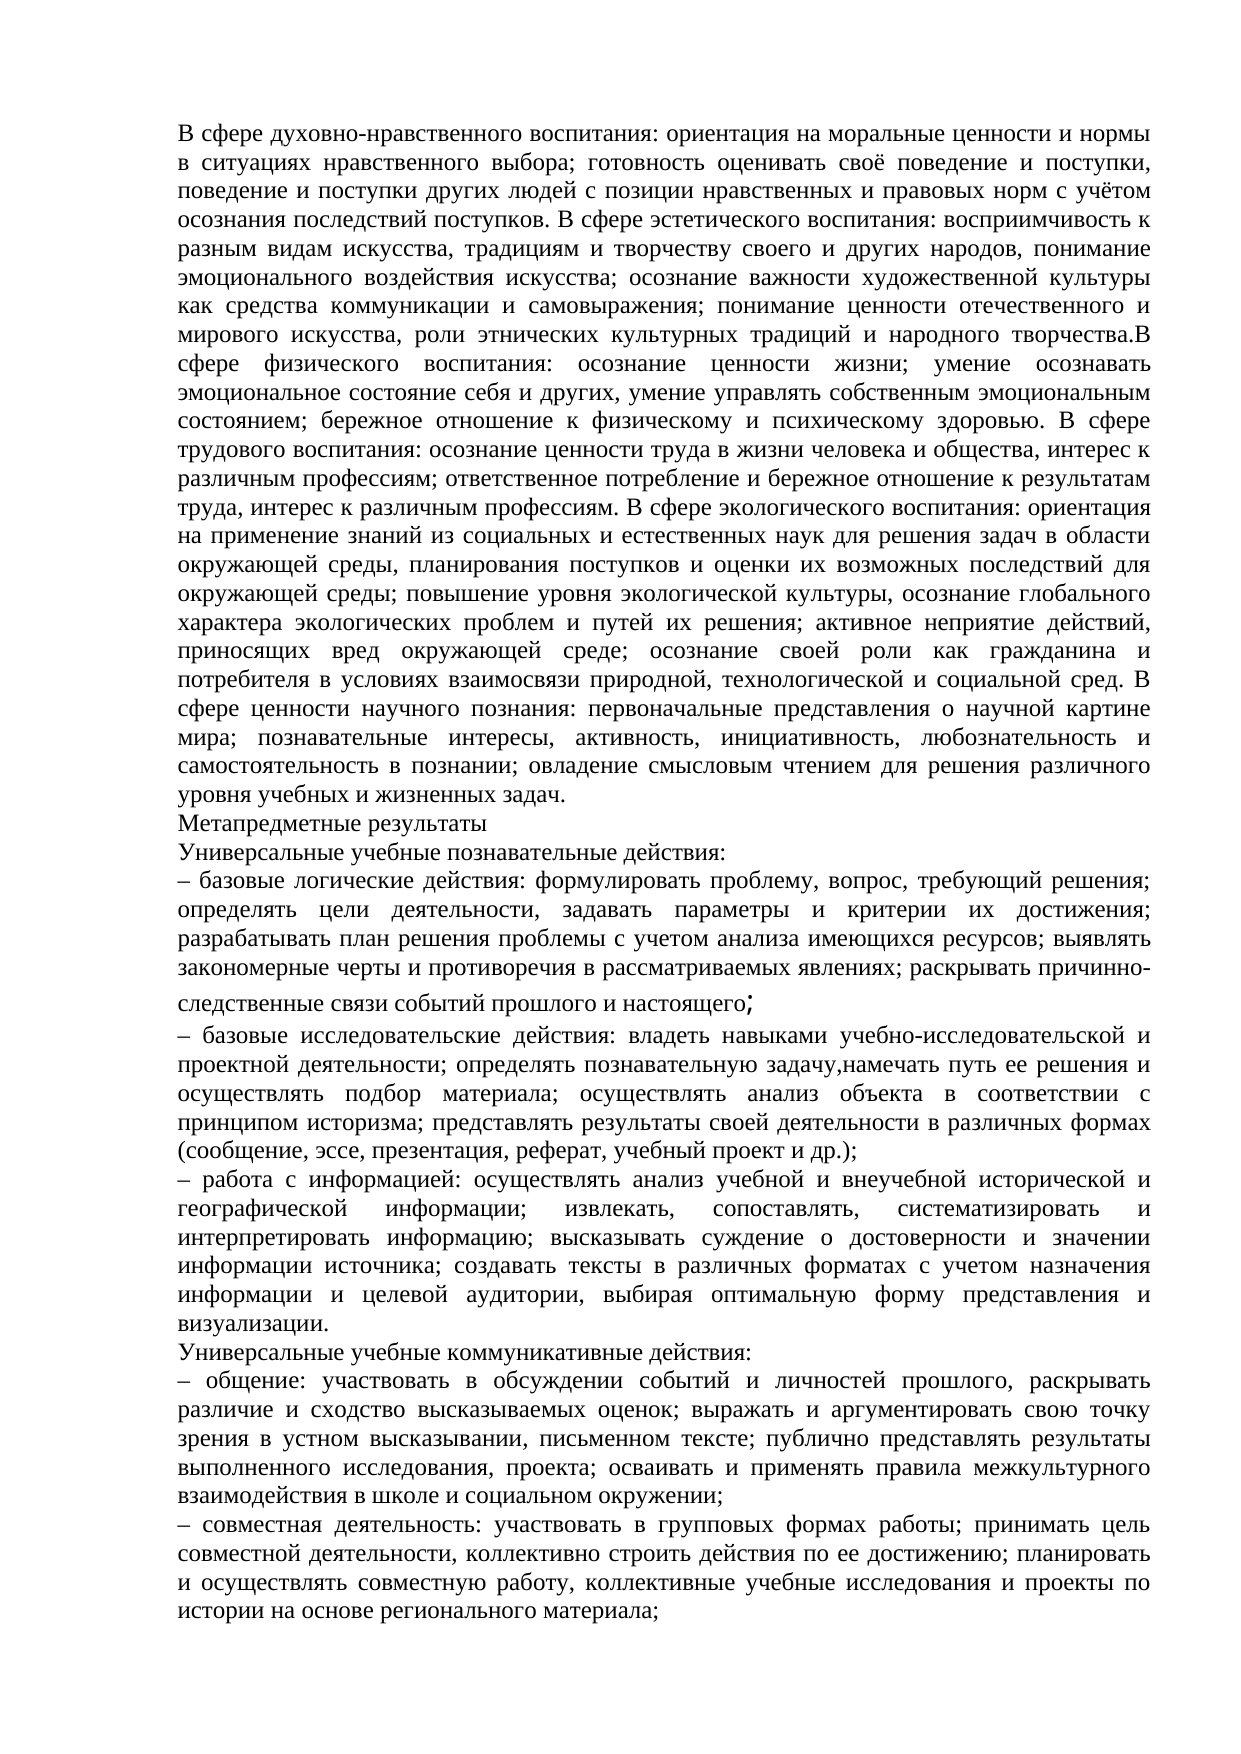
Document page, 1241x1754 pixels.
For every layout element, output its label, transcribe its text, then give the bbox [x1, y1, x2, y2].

text – работа с информацией: осуществлять анализ учебной и внеучебной исторической и географической информации; извлекать, сопоставлять, систематизировать и интерпретировать информацию; высказывать суждение о достоверности и значении информации источника; создавать тексты в различных форматах с учетом назначения информации и целевой аудитории, выбирая оптимальную форму представления и визуализации. [177, 1164, 1152, 1337]
text В сфере духовно-нравственного воспитания: ориентация на моральные ценности и нормы в ситуациях нравственного выбора; готовность оценивать своё поведение и поступки, поведение и поступки других людей с позиции нравственных и правовых норм с учётом осознания последствий поступков. В сфере эстетического воспитания: восприимчивость к разным видам искусства, традициям и творчеству своего и других народов, понимание эмоционального воздействия искусства; осознание важности художественной культуры как средства коммуникации и самовыражения; понимание ценности отечественного и мирового искусства, роли этнических культурных традиций и народного творчества.В сфере физического воспитания: осознание ценности жизни; умение осознавать эмоциональное состояние себя и других, умение управлять собственным эмоциональным состоянием; бережное отношение к физическому и психическому здоровью. В сфере трудового воспитания: осознание ценности труда в жизни человека и общества, интерес к различным профессиям; ответственное потребление и бережное отношение к результатам труда, интерес к различным профессиям. В сфере экологического воспитания: ориентация на применение знаний из социальных и естественных наук для решения задач в области окружающей среды, планирования поступков и оценки их возможных последствий для окружающей среды; повышение уровня экологической культуры, осознание глобального характера экологических проблем и путей их решения; активное неприятие действий, приносящих вред окружающей среде; осознание своей роли как гражданина и потребителя в условиях взаимосвязи природной, технологической и социальной сред. В сфере ценности научного познания: первоначальные представления о научной картине мира; познавательные интересы, активность, инициативность, любознательность и самостоятельность в познании; овладение смысловым чтением для решения различного уровня учебных и жизненных задач. [177, 118, 1152, 808]
text – базовые логические действия: формулировать проблему, вопрос, требующий решения; определять цели деятельности, задавать параметры и критерии их достижения; разрабатывать план решения проблемы с учетом анализа имеющихся ресурсов; выявлять закономерные черты и противоречия в рассматриваемых явлениях; раскрывать причинно-следственные связи событий прошлого и настоящего; [177, 866, 1152, 1020]
text – базовые исследовательские действия: владеть навыками учебно-исследовательской и проектной деятельности; определять познавательную задачу,намечать путь ее решения и осуществлять подбор материала; осуществлять анализ объекта в соответствии с принципом историзма; представлять результаты своей деятельности в различных формах (сообщение, эссе, презентация, реферат, учебный проект и др.); [177, 1020, 1152, 1164]
text Универсальные учебные коммуникативные действия: [177, 1337, 1152, 1365]
text – общение: участвовать в обсуждении событий и личностей прошлого, раскрывать различие и сходство высказываемых оценок; выражать и аргументировать свою точку зрения в устном высказывании, письменном тексте; публично представлять результаты выполненного исследования, проекта; осваивать и применять правила межкультурного взаимодействия в школе и социальном окружении; [177, 1365, 1152, 1509]
text – совместная деятельность: участвовать в групповых формах работы; принимать цель совместной деятельности, коллективно строить действия по ее достижению; планировать и осуществлять совместную работу, коллективные учебные исследования и проекты по истории на основе регионального материала; [177, 1509, 1152, 1624]
text Метапредметные результаты [177, 808, 1152, 837]
text Универсальные учебные познавательные действия: [177, 837, 1152, 866]
